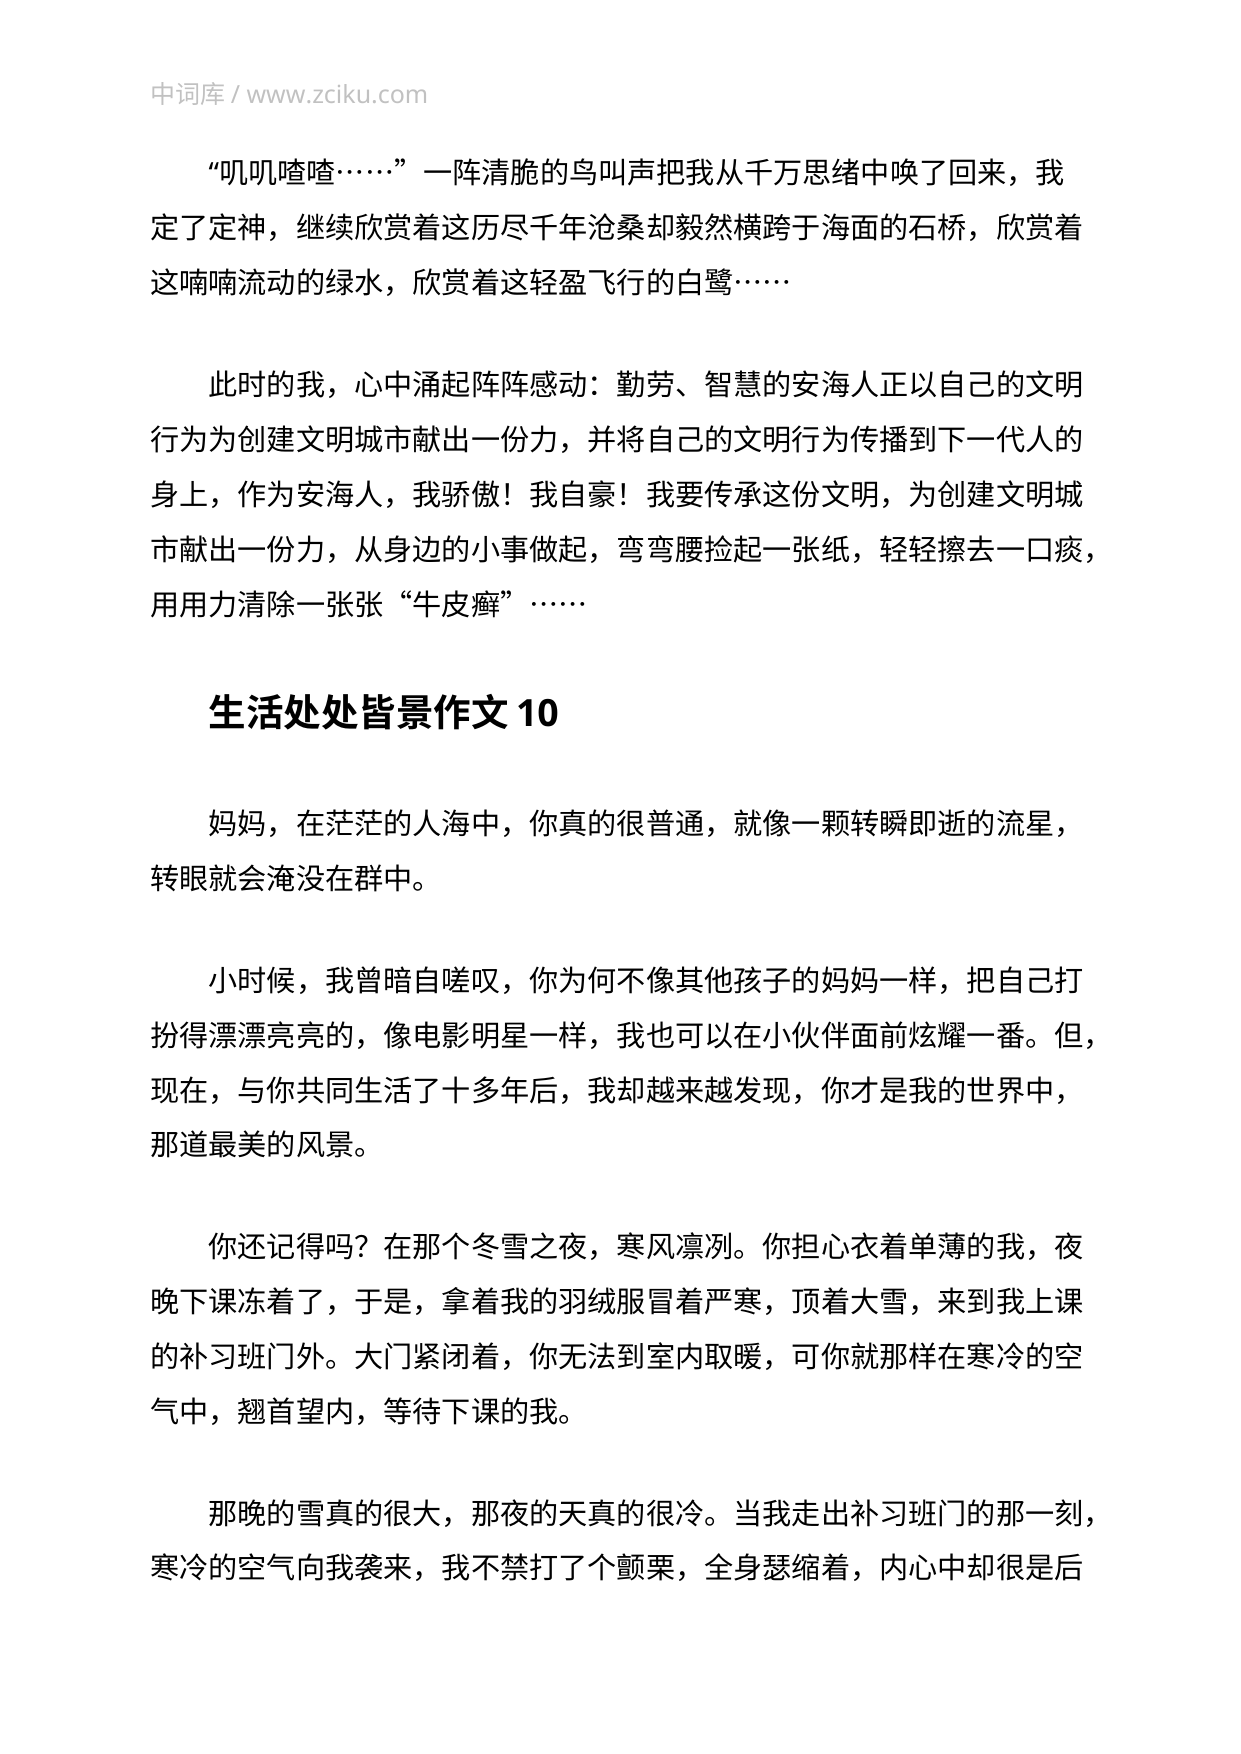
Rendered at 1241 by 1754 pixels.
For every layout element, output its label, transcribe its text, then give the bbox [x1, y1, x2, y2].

text 此时的我，心中涌起阵阵感动：勤劳、智慧的安海人正以自己的文明行为为创建文明城市献出一份力，并将自己的文明行为传播到下一代人的身上，作为安海人，我骄傲！我自豪！我要传承这份文明，为创建文明城市献出一份力，从身边的小事做起，弯弯腰捡起一张纸，轻轻擦去一口痰，用用力清除一张张“牛皮癣”…… [150, 362, 1090, 623]
text 小时候，我曾暗自嗟叹，你为何不像其他孩子的妈妈一样，把自己打扮得漂漂亮亮的，像电影明星一样，我也可以在小伙伴面前炫耀一番。但，现在，与你共同生活了十多年后，我却越来越发现，你才是我的世界中，那道最美的风景。 [150, 957, 1090, 1164]
text “叽叽喳喳……”一阵清脆的鸟叫声把我从千万思绪中唤了回来，我定了定神，继续欣赏着这历尽千年沧桑却毅然横跨于海面的石桥，欣赏着这喃喃流动的绿水，欣赏着这轻盈飞行的白鹭…… [150, 150, 1090, 302]
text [150, 1490, 1090, 1587]
text 妈妈，在茫茫的人海中，你真的很普通，就像一颗转瞬即逝的流星，转眼就会淹没在群中。 [150, 801, 1090, 898]
text 你还记得吗？在那个冬雪之夜，寒风凛冽。你担心衣着单薄的我，夜晚下课冻着了，于是，拿着我的羽绒服冒着严寒，顶着大雪，来到我上课的补习班门外。大门紧闭着，你无法到室内取暖，可你就那样在寒冷的空气中，翘首望内，等待下课的我。 [150, 1224, 1090, 1431]
text 生活处处皆景作文10 [150, 683, 1090, 737]
